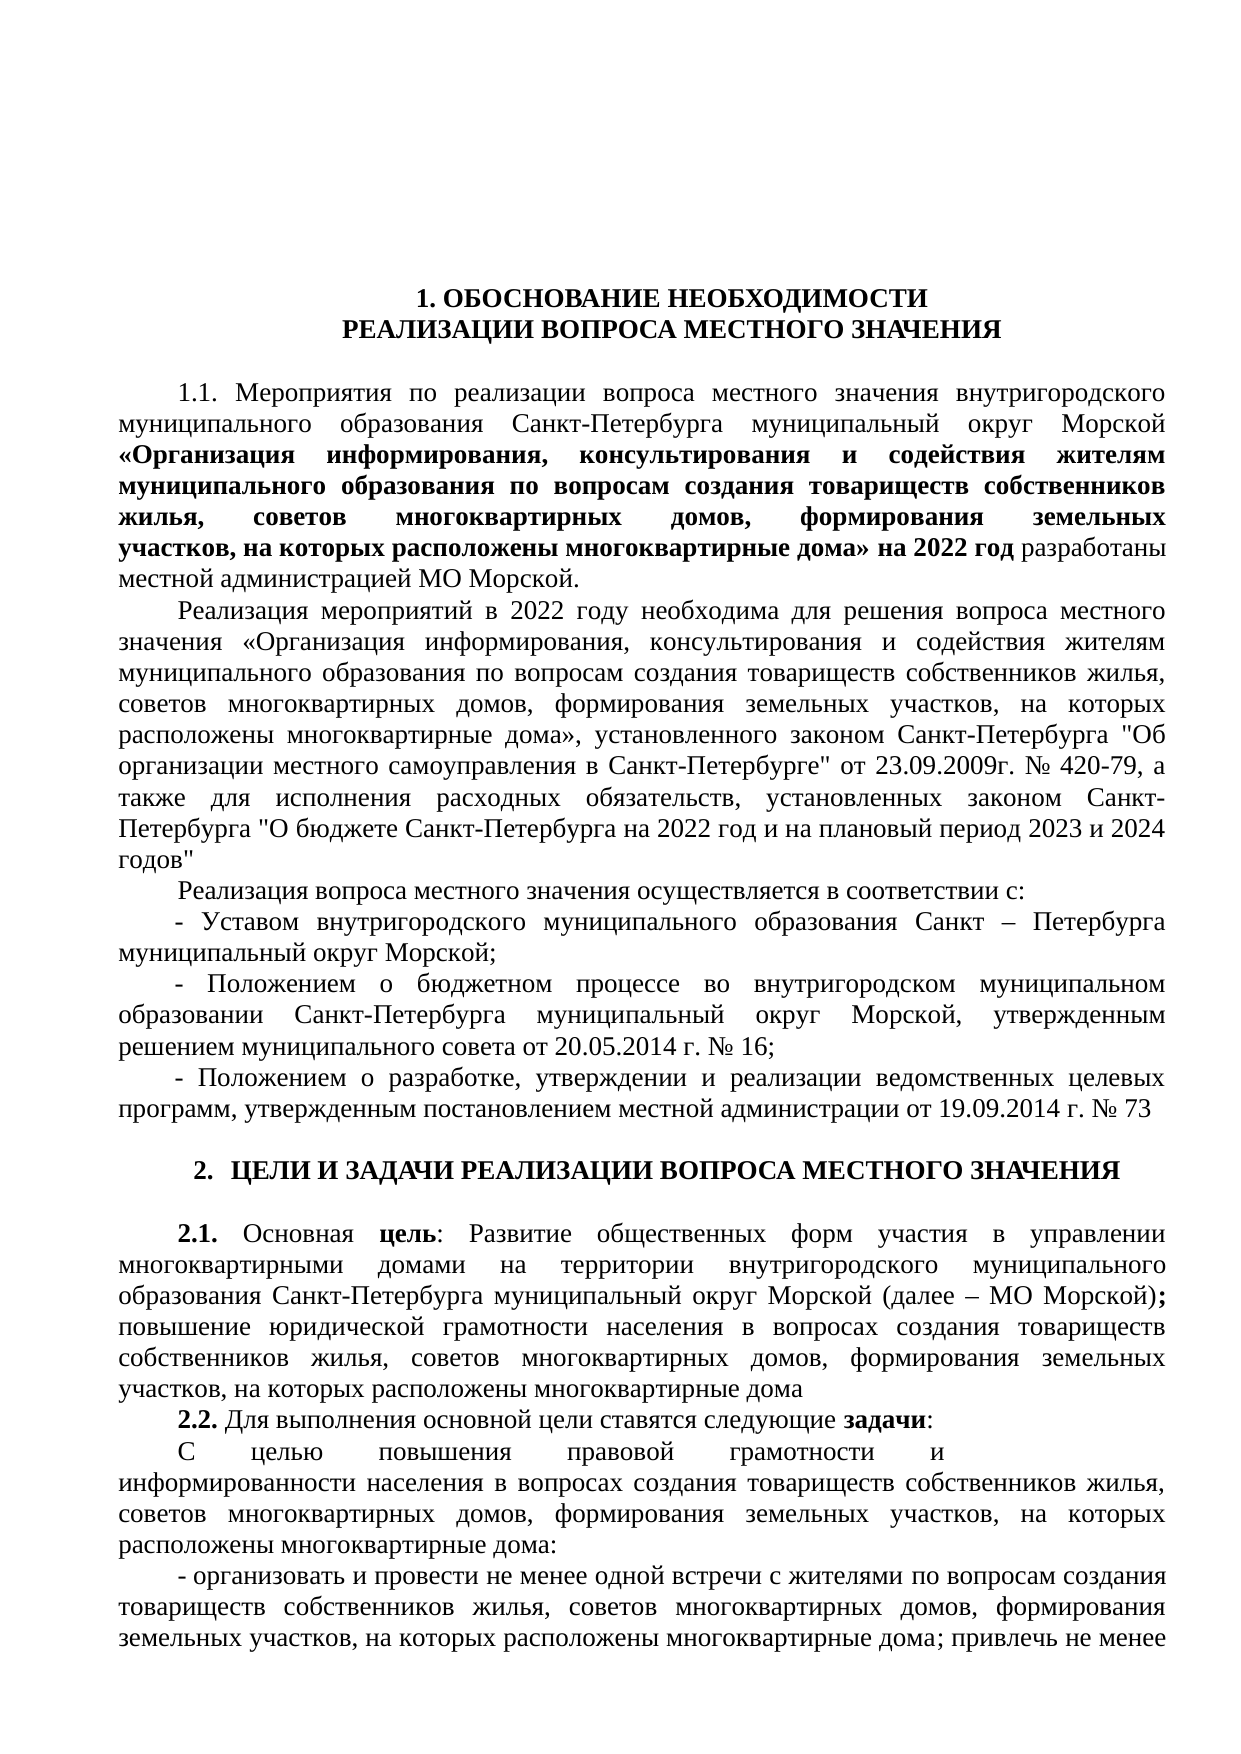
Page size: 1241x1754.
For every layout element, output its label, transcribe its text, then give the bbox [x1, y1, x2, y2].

text С целью повышения правовой грамотности и информированности населения в вопросах создания товариществ собственников жилья, советов многоквартирных домов, формирования земельных участков, на которых расположены многоквартирные дома: [118, 1435, 1167, 1559]
text Реализация мероприятий в 2022 году необходима для решения вопроса местного значения «Организация информирования, консультирования и содействия жителям муниципального образования по вопросам создания товариществ собственников жилья, советов многоквартирных домов, формирования земельных участков, на которых расположены многоквартирные дома», установленного законом Санкт-Петербурга "Об организации местного самоуправления в Санкт-Петербурге" от 23.09.2009г. № 420-79, а также для исполнения расходных обязательств, установленных законом Санкт-Петербурга "О бюджете Санкт-Петербурга на 2022 год и на плановый период 2023 и 2024 годов" [118, 594, 1167, 874]
text 1. ОБОСНОВАНИЕ НЕОБХОДИМОСТИ [118, 282, 1167, 313]
list 2.2. Для выполнения основной цели ставятся следующие задачи: [118, 1403, 1167, 1435]
text Реализация вопроса местного значения осуществляется в соответствии с: [118, 874, 1167, 905]
list ЦЕЛИ И ЗАДАЧИ РЕАЛИЗАЦИИ ВОПРОСА МЕСТНОГО ЗНАЧЕНИЯ [193, 1154, 1167, 1186]
text 1.1. Мероприятия по реализации вопроса местного значения внутригородского муниципального образования Санкт-Петербурга муниципальный округ Морской «Организация информирования, консультирования и содействия жителям муниципального образования по вопросам создания товариществ собственников жилья, советов многоквартирных домов, формирования земельных участков, на которых расположены многоквартирные дома» на 2022 год разработаны местной администрацией МО Морской. [118, 376, 1167, 594]
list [118, 1559, 1167, 1653]
text 2.1. Основная цель: Развитие общественных форм участия в управлении многоквартирными домами на территории внутригородского муниципального образования Санкт-Петербурга муниципальный округ Морской (далее – МО Морской); повышение юридической грамотности населения в вопросах создания товариществ собственников жилья, советов многоквартирных домов, формирования земельных участков, на которых расположены многоквартирные дома [118, 1217, 1167, 1403]
text - Положением о бюджетном процессе во внутригородском муниципальном образовании Санкт-Петербурга муниципальный округ Морской, утвержденным решением муниципального совета от 20.05.2014 г. № 16; [118, 967, 1167, 1061]
text РЕАЛИЗАЦИИ ВОПРОСА МЕСТНОГО ЗНАЧЕНИЯ [118, 313, 1167, 344]
text - Положением о разработке, утверждении и реализации ведомственных целевых программ, утвержденным постановлением местной администрации от 19.09.2014 г. № 73 [118, 1061, 1167, 1123]
text - Уставом внутригородского муниципального образования Санкт – Петербурга муниципальный округ Морской; [118, 905, 1167, 967]
